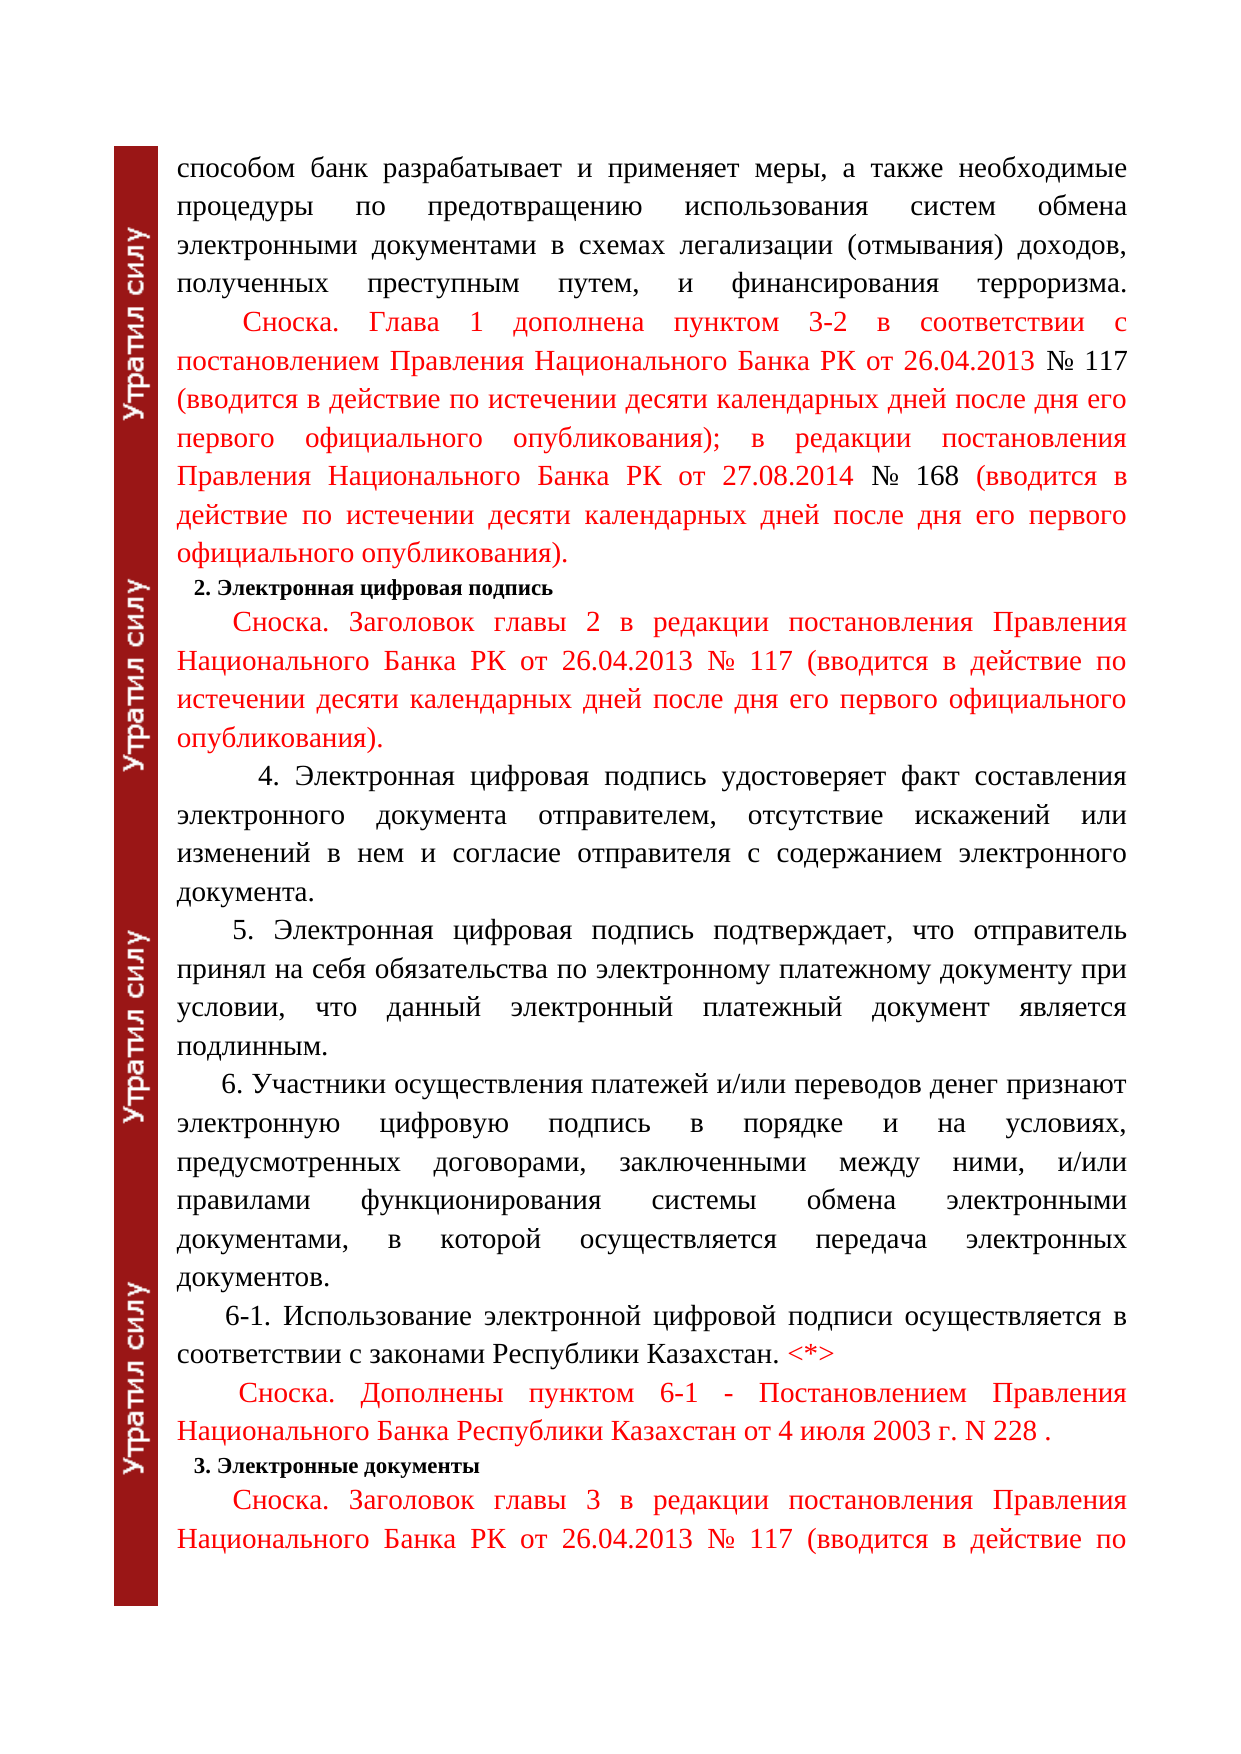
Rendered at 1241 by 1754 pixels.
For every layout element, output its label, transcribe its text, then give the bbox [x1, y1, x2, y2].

picture [114, 1554, 158, 1606]
text 4. Электронная цифровая подпись удостоверяет факт составления электронного документа отправителем, отсутствие искажений или изменений в нем и согласие отправителя с содержанием электронного документа. 5. Электронная цифровая подпись подтверждает, что отправитель принял на себя обязательства по электронному платежному документу при условии, что данный электронный платежный документ является подлинным. 6. Участники осуществления платежей и/или переводов денег признают электронную цифровую подпись в порядке и на условиях, предусмотренных договорами, заключенными между ними, и/или правилами функционирования системы обмена электронными документами, в которой осуществляется передача электронных документов. 6-1. Использование электронной цифровой подписи осуществляется в соответствии с законами Республики Казахстан. <*> [112, 758, 1128, 1370]
picture [114, 1370, 158, 1375]
picture [114, 600, 158, 604]
picture [114, 753, 158, 758]
picture [114, 1478, 158, 1482]
text Сноска. Заголовок главы 2 в редакции постановления Правления Национального Банка РК от 26.04.2013 № 117 (вводится в действие по истечении десяти календарных дней после дня его первого официального опубликования). [112, 604, 1128, 753]
picture [114, 1447, 158, 1452]
text 3. Электронные документы [112, 1452, 1128, 1478]
picture [114, 146, 158, 150]
text 2. Электронная цифровая подпись [112, 574, 1128, 600]
text Сноска. Дополнены пунктом 6-1 - Постановлением Правления Национального Банка Республики Казахстан от 4 июля 2003 г. N 228 . [112, 1375, 1128, 1447]
picture [114, 569, 158, 574]
